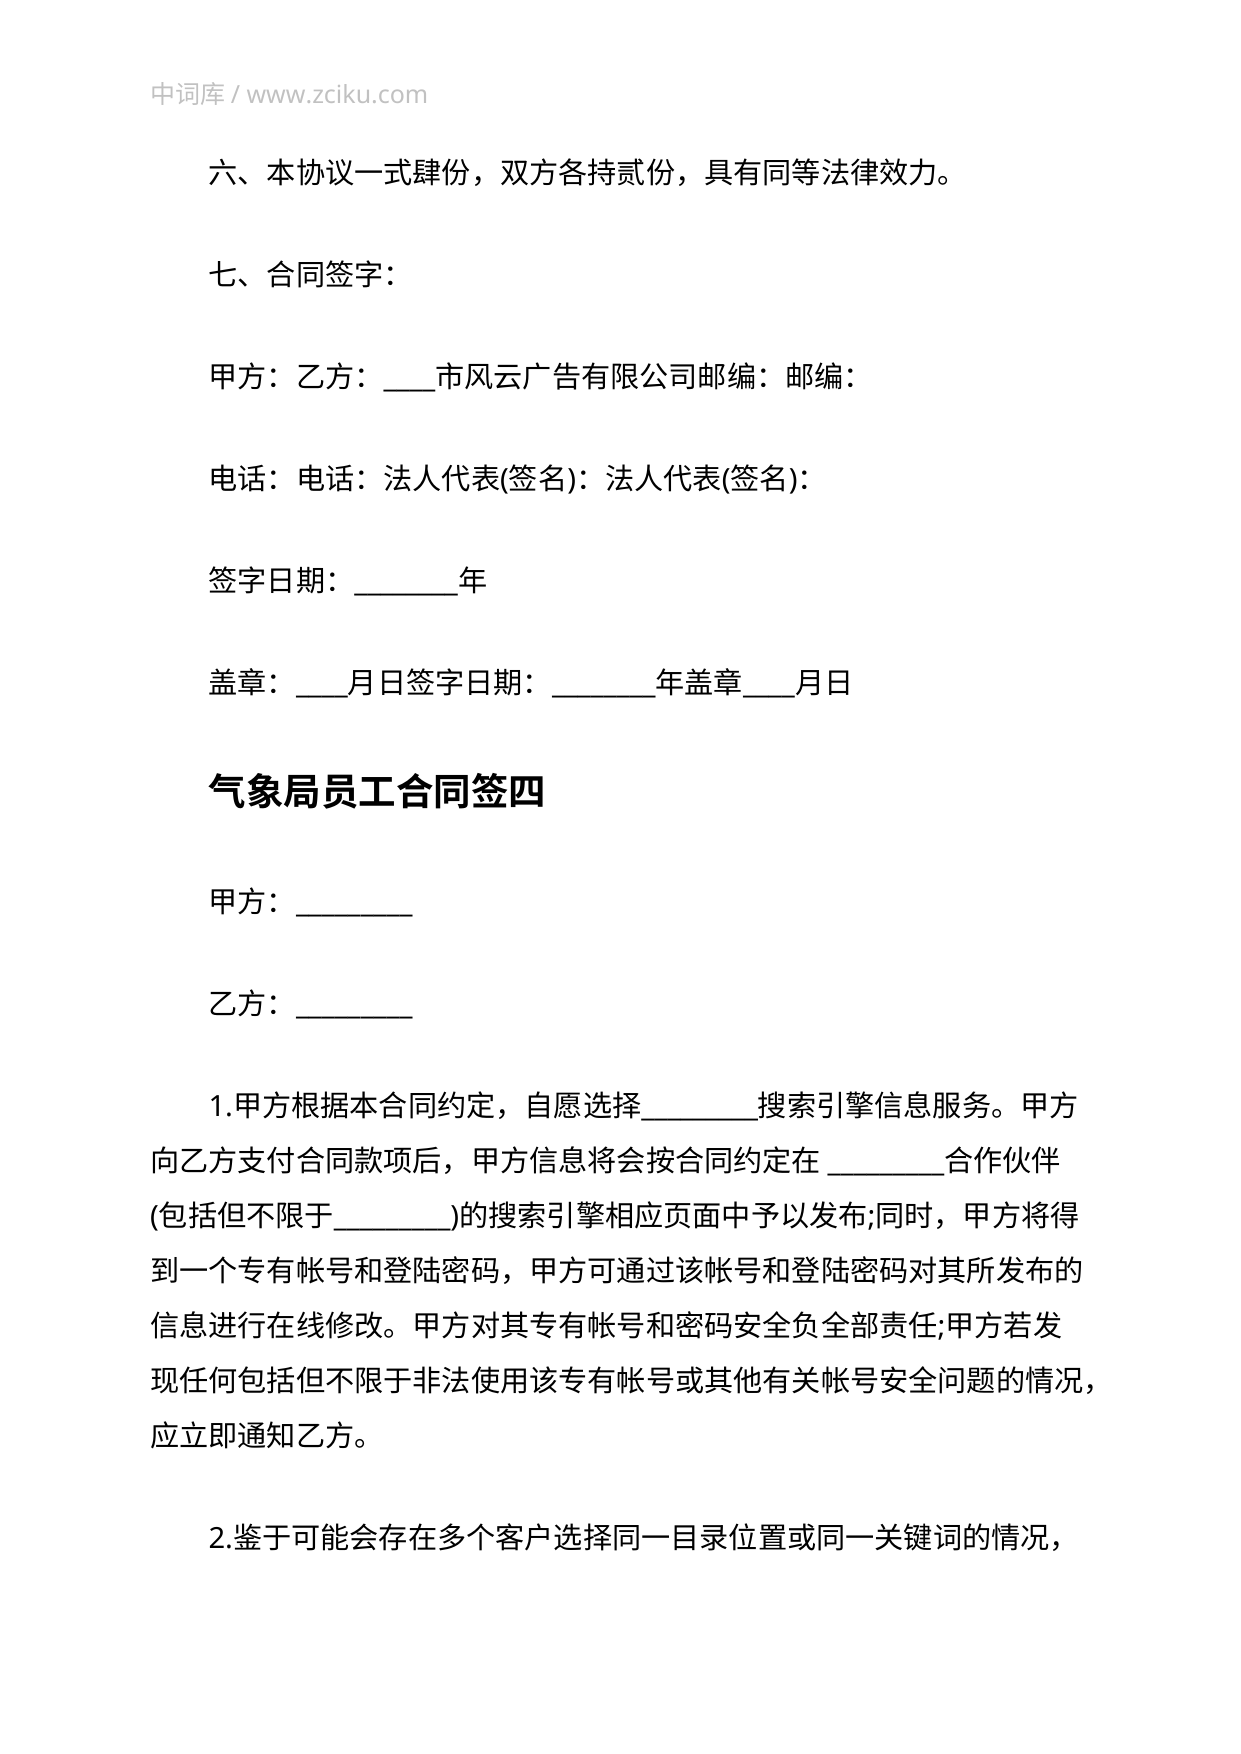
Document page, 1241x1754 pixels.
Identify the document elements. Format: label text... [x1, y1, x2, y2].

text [150, 1514, 1090, 1557]
text 甲方：_________ [150, 879, 1090, 921]
text 七、合同签字： [150, 252, 1090, 294]
text 甲方：乙方：____市风云广告有限公司邮编：邮编： [150, 353, 1090, 396]
text 电话：电话：法人代表(签名)：法人代表(签名)： [150, 456, 1090, 498]
text 1.甲方根据本合同约定，自愿选择_________搜索引擎信息服务。甲方向乙方支付合同款项后，甲方信息将会按合同约定在 _________合作伙伴(包括但不限于_________)的搜索引擎相应页面中予以发布;同时，甲方将得到一个专有帐号和登陆密码，甲方可通过该帐号和登陆密码对其所发布的信息进行在线修改。甲方对其专有帐号和密码安全负全部责任;甲方若发现任何包括但不限于非法使用该专有帐号或其他有关帐号安全问题的情况，应立即通知乙方。 [150, 1083, 1090, 1455]
text 盖章：____月日签字日期：________年盖章____月日 [150, 659, 1090, 702]
text 签字日期：________年 [150, 557, 1090, 600]
text 六、本协议一式肆份，双方各持贰份，具有同等法律效力。 [150, 150, 1090, 192]
text 乙方：_________ [150, 981, 1090, 1023]
text 气象局员工合同签四 [150, 761, 1090, 816]
